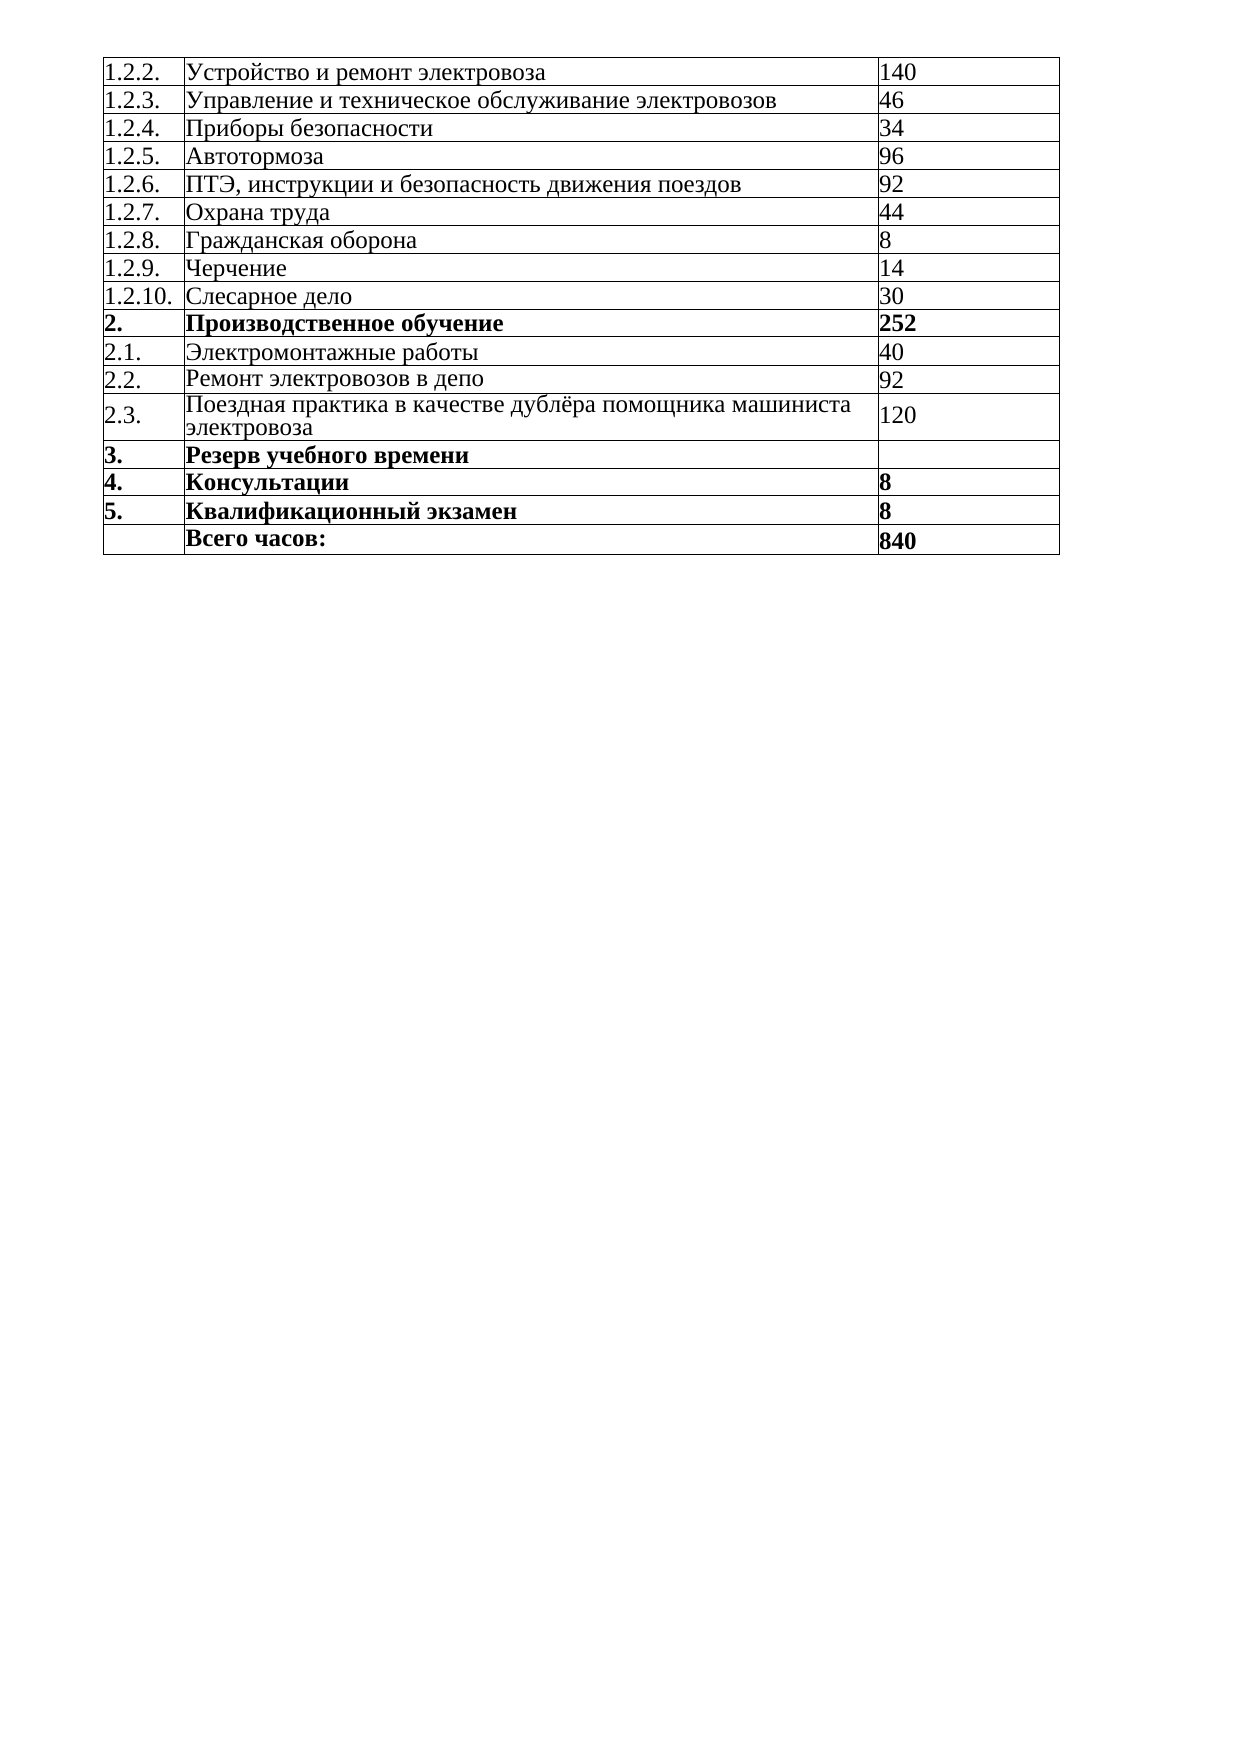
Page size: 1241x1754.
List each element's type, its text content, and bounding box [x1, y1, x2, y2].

table_cell 8 [879, 496, 1059, 524]
table_cell ПТЭ, инструкции и безопасность движения поездов [185, 170, 878, 197]
table_cell 34 [879, 114, 1059, 141]
table_cell 30 [879, 282, 1059, 309]
table_cell 140 [879, 58, 1059, 84]
table_cell 1.2.8. [104, 226, 184, 253]
table_cell 1.2.6. [104, 170, 184, 197]
table_cell 5. [104, 496, 184, 524]
table_cell Автотормоза [185, 142, 878, 169]
table_cell 1.2.3. [104, 86, 184, 113]
table_cell Резерв учебного времени [185, 441, 878, 468]
table_cell 92 [879, 170, 1059, 197]
table_cell [879, 441, 1059, 468]
table_cell 1.2.10. [104, 282, 184, 309]
table_cell Консультации [185, 469, 878, 495]
table_cell Электромонтажные работы [185, 337, 878, 365]
table_cell Управление и техническое обслуживание электровозов [185, 86, 878, 113]
table_cell 8 [879, 226, 1059, 253]
table_cell Гражданская оборона [185, 226, 878, 253]
table_cell 2. [104, 310, 184, 336]
table_cell 120 [879, 394, 1059, 440]
table_cell Всего часов: [185, 525, 878, 554]
table_cell 4. [104, 469, 184, 495]
table_cell 1.2.2. [104, 58, 184, 84]
table_cell Черчение [185, 254, 878, 281]
table_cell 8 [879, 469, 1059, 495]
table_cell Поездная практика в качестве дублёра помощника машиниста электровоза [185, 394, 878, 440]
table_cell 1.2.4. [104, 114, 184, 141]
table_cell Квалификационный экзамен [185, 496, 878, 524]
table_cell 14 [879, 254, 1059, 281]
table_cell 2.3. [104, 394, 184, 440]
table_cell 3. [104, 441, 184, 468]
table_cell 44 [879, 198, 1059, 225]
table_cell 46 [879, 86, 1059, 113]
table_cell Охрана труда [185, 198, 878, 225]
table_cell 252 [879, 310, 1059, 336]
table_cell 92 [879, 366, 1059, 393]
table_cell 1.2.9. [104, 254, 184, 281]
table_cell 1.2.7. [104, 198, 184, 225]
table_cell Производственное обучение [185, 310, 878, 336]
table_cell 840 [879, 525, 1059, 554]
table_cell Устройство и ремонт электровоза [185, 58, 878, 84]
table_cell Слесарное дело [185, 282, 878, 309]
table_cell 2.2. [104, 366, 184, 393]
table_cell 96 [879, 142, 1059, 169]
table_cell Ремонт электровозов в депо [185, 366, 878, 393]
table_cell 2.1. [104, 337, 184, 365]
table_cell 40 [879, 337, 1059, 365]
table_cell 1.2.5. [104, 142, 184, 169]
table_cell Приборы безопасности [185, 114, 878, 141]
table_cell [104, 525, 184, 554]
